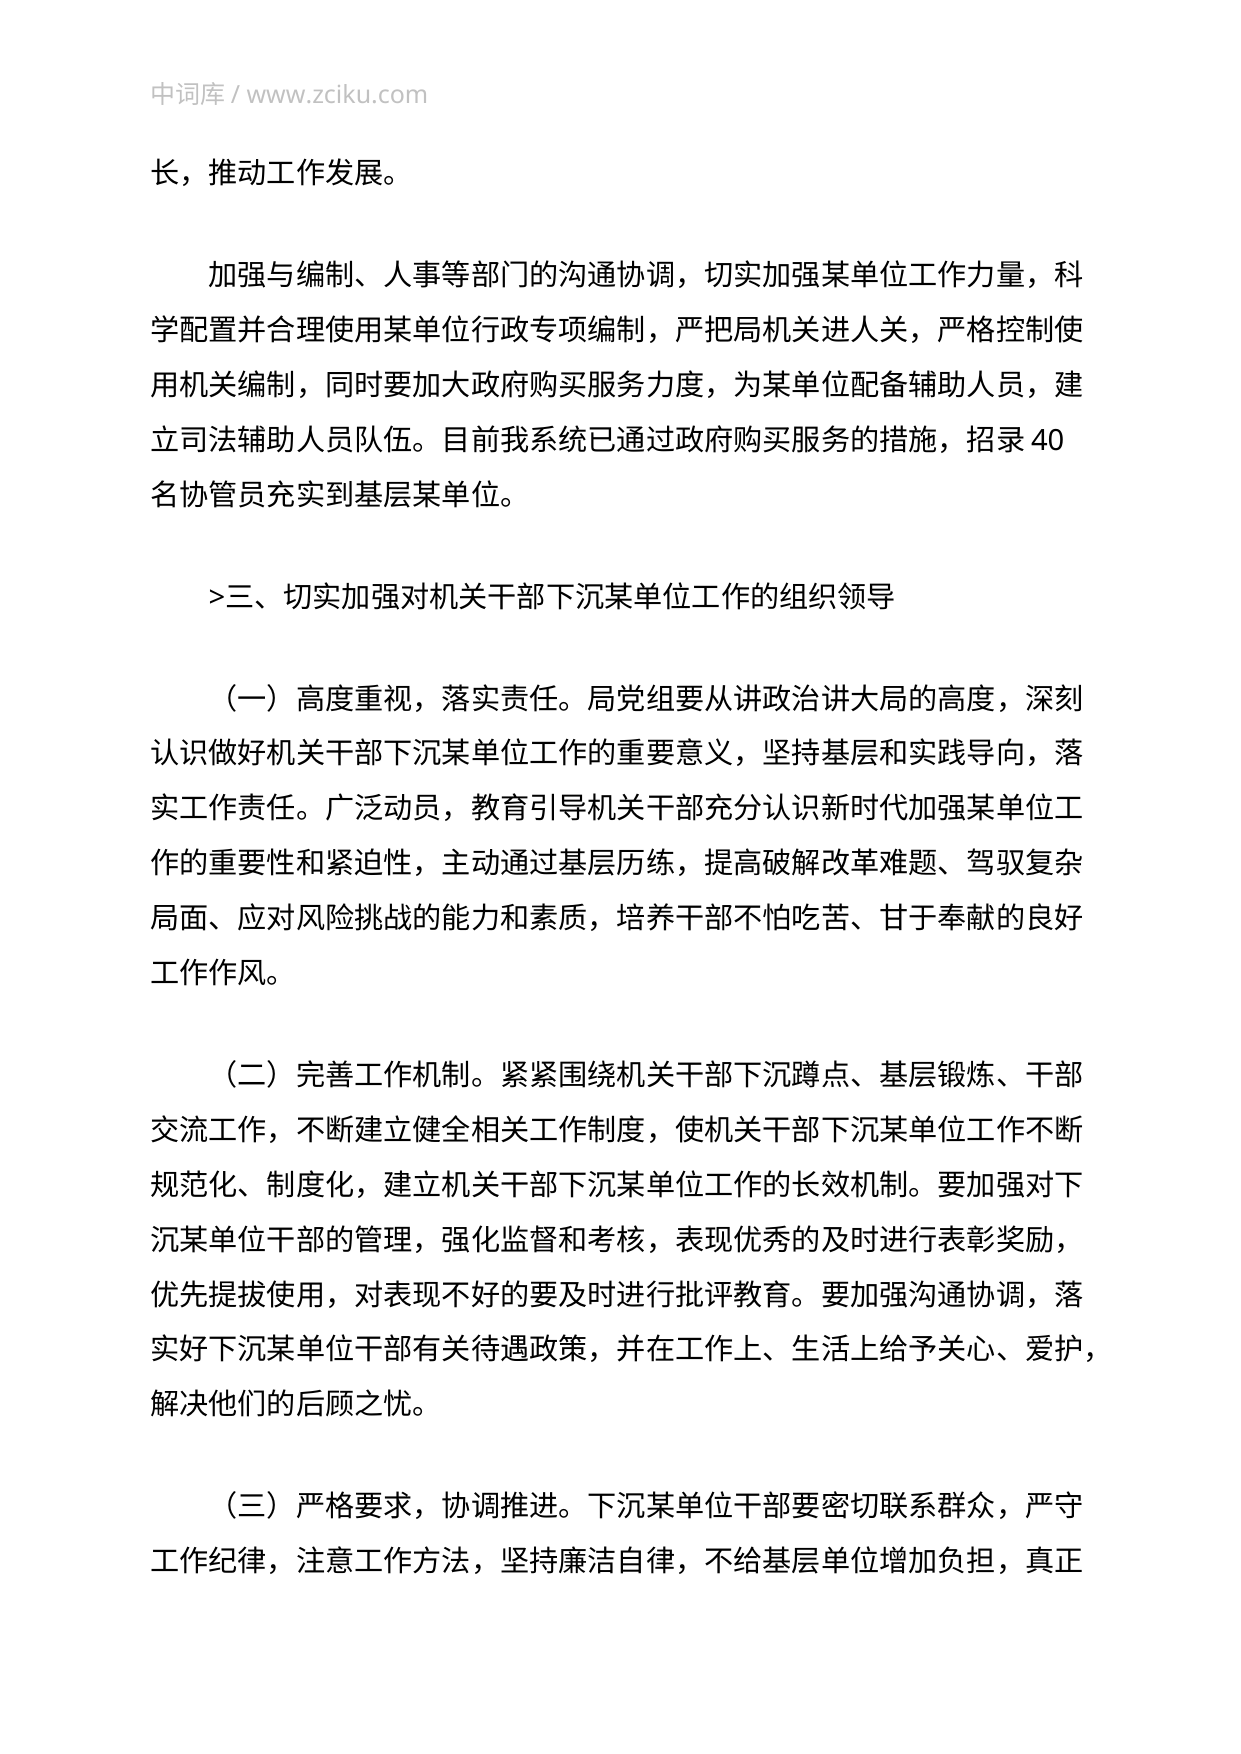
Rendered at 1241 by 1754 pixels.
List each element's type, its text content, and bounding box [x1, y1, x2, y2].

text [150, 1483, 1090, 1580]
text >三、切实加强对机关干部下沉某单位工作的组织领导 [150, 573, 1090, 616]
text （一）高度重视，落实责任。局党组要从讲政治讲大局的高度，深刻认识做好机关干部下沉某单位工作的重要意义，坚持基层和实践导向，落实工作责任。广泛动员，教育引导机关干部充分认识新时代加强某单位工作的重要性和紧迫性，主动通过基层历练，提高破解改革难题、驾驭复杂局面、应对风险挑战的能力和素质，培养干部不怕吃苦、甘于奉献的良好工作作风。 [150, 675, 1090, 992]
text 加强与编制、人事等部门的沟通协调，切实加强某单位工作力量，科学配置并合理使用某单位行政专项编制，严把局机关进人关，严格控制使用机关编制，同时要加大政府购买服务力度，为某单位配备辅助人员，建立司法辅助人员队伍。目前我系统已通过政府购买服务的措施，招录40名协管员充实到基层某单位。 [150, 252, 1090, 514]
text （二）完善工作机制。紧紧围绕机关干部下沉蹲点、基层锻炼、干部交流工作，不断建立健全相关工作制度，使机关干部下沉某单位工作不断规范化、制度化，建立机关干部下沉某单位工作的长效机制。要加强对下沉某单位干部的管理，强化监督和考核，表现优秀的及时进行表彰奖励，优先提拔使用，对表现不好的要及时进行批评教育。要加强沟通协调，落实好下沉某单位干部有关待遇政策，并在工作上、生活上给予关心、爱护，解决他们的后顾之忧。 [150, 1051, 1090, 1423]
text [150, 150, 1090, 192]
